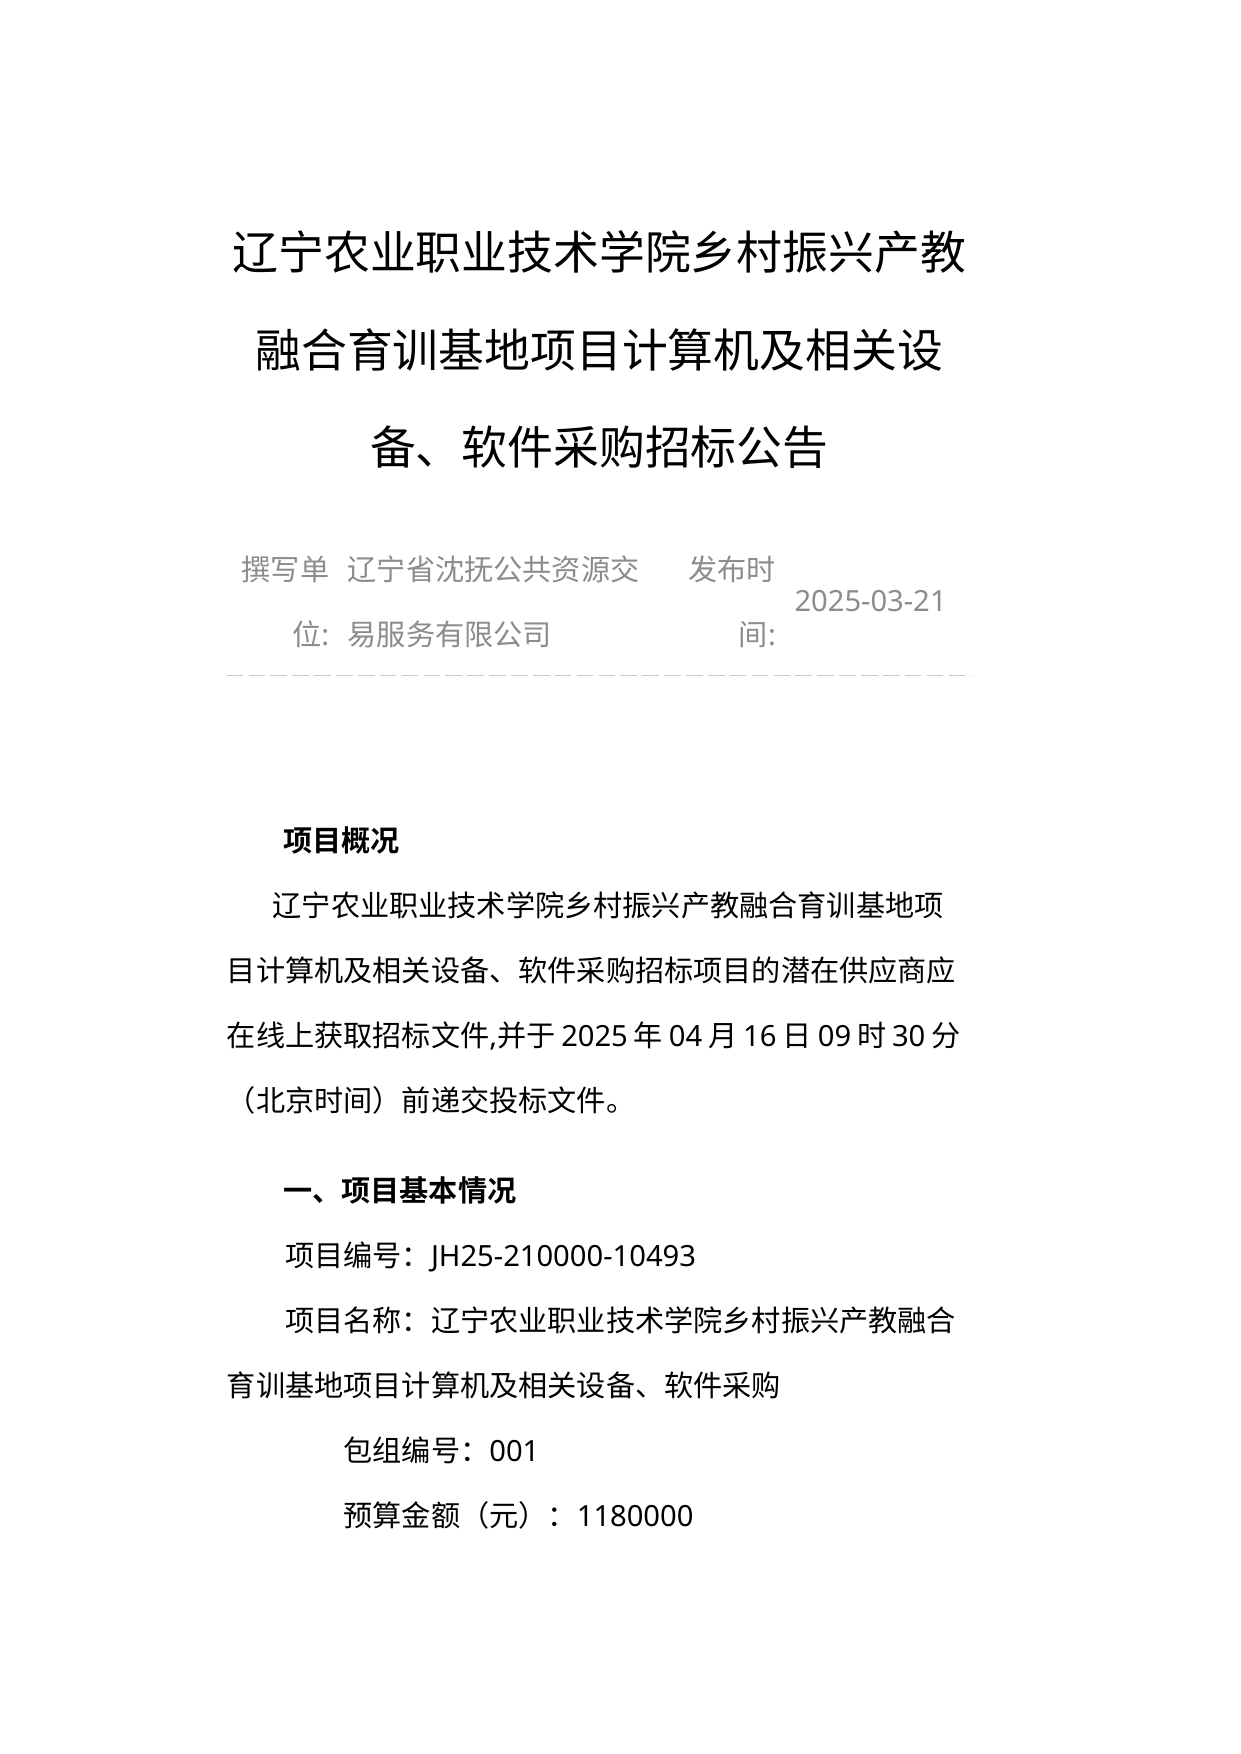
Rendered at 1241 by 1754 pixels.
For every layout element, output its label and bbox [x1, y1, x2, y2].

table_header [188, 162, 1053, 1585]
